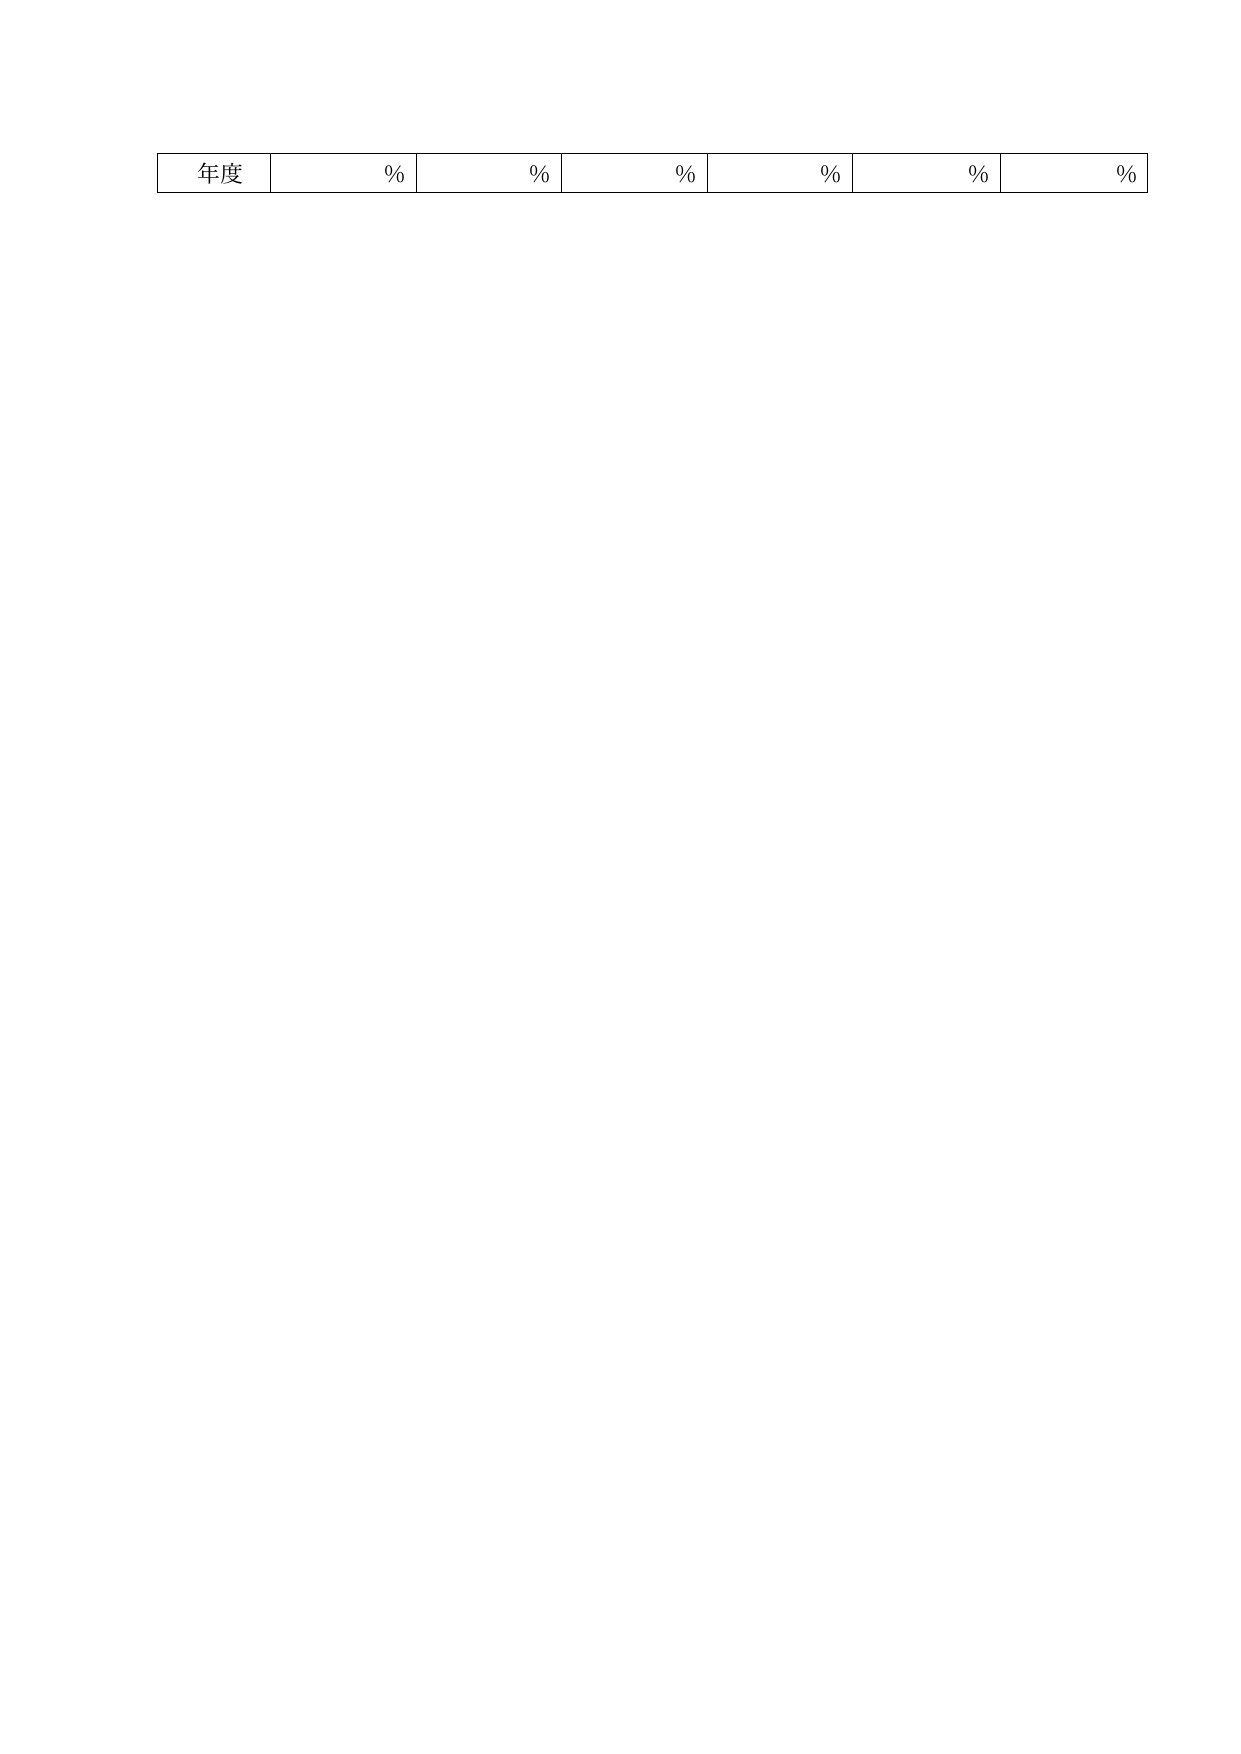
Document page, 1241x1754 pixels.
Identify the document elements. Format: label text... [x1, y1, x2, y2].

table_cell ％ [1001, 154, 1147, 192]
table_cell ％ [853, 154, 1000, 192]
table_cell ％ [417, 154, 561, 192]
table_cell ％ [271, 154, 416, 192]
table_cell ％ [562, 154, 707, 192]
table_cell 年度 [158, 154, 270, 192]
table_cell ％ [708, 154, 852, 192]
